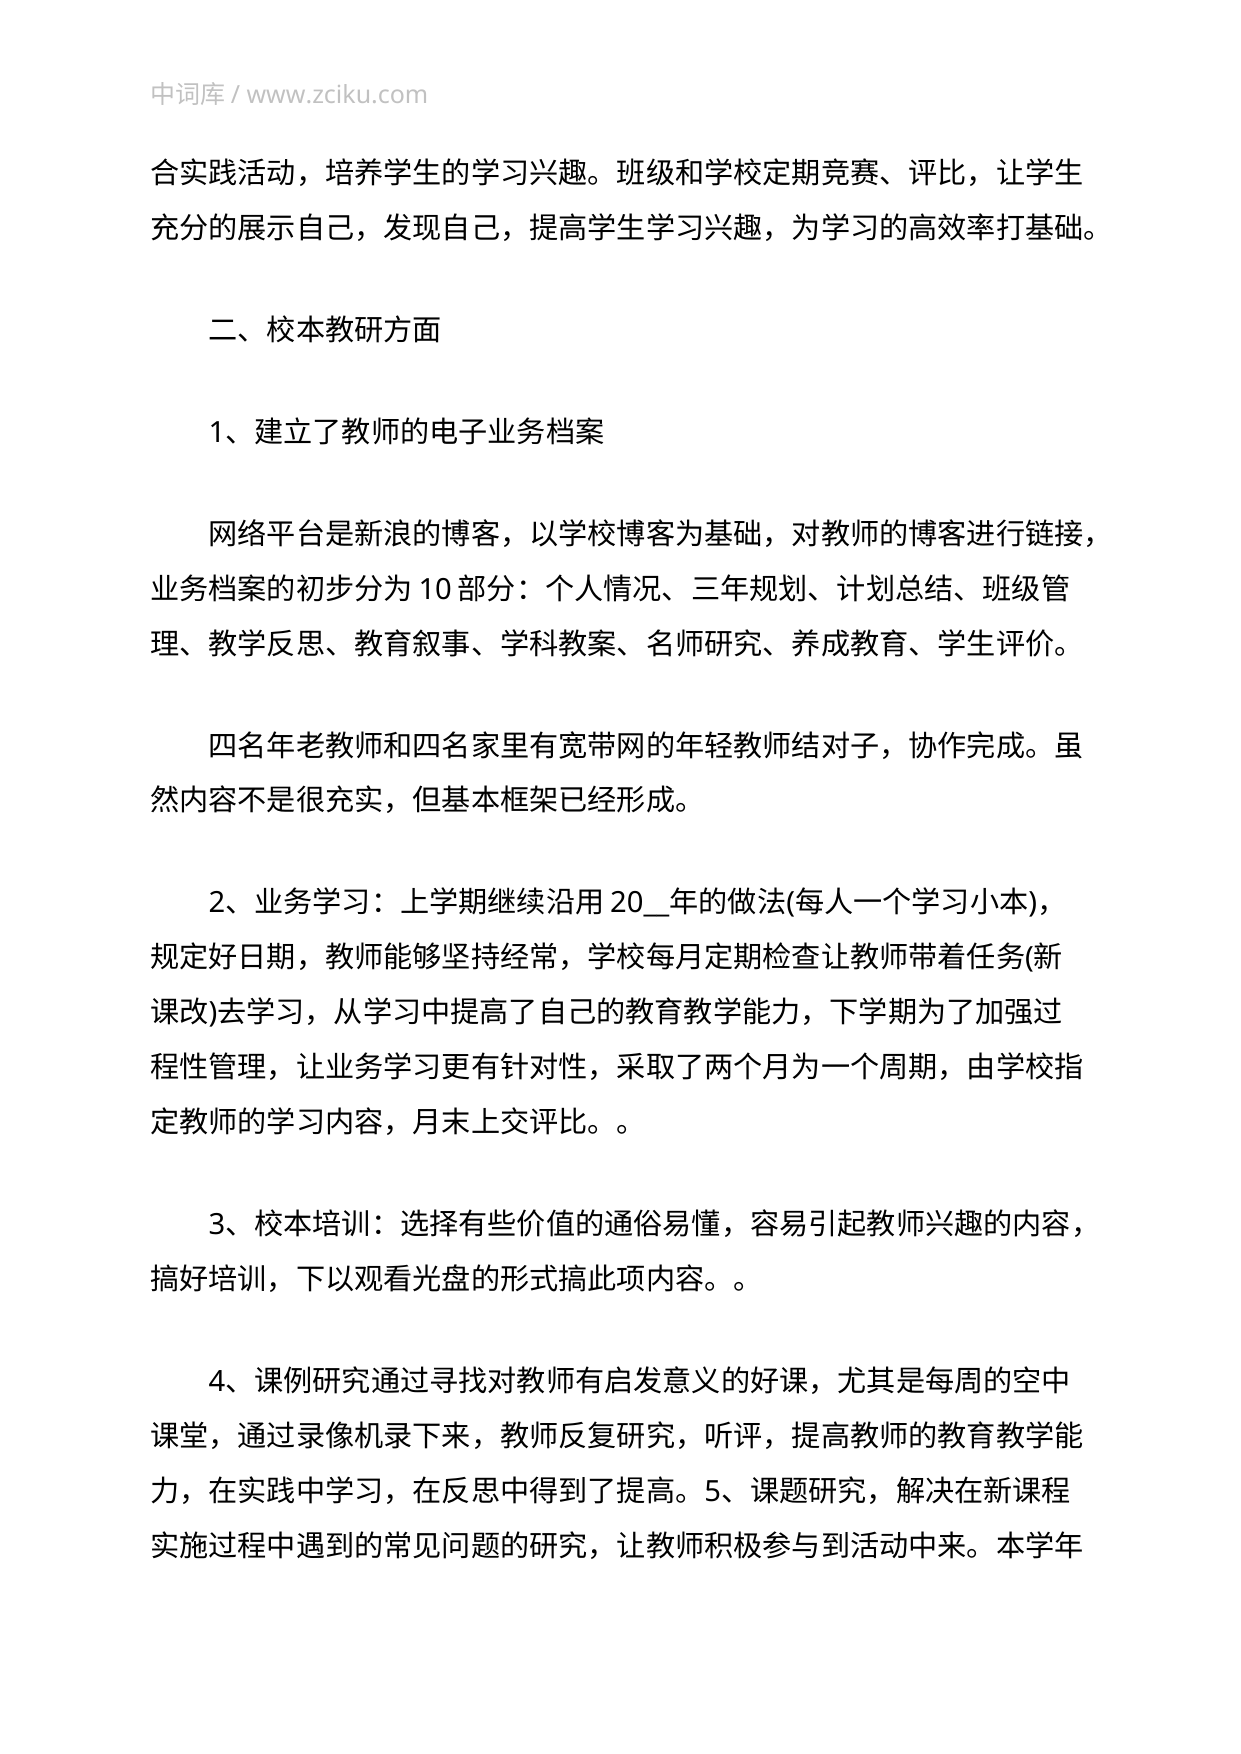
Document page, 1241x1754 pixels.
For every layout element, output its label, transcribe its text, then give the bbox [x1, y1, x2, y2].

text 1、建立了教师的电子业务档案 [150, 408, 1090, 451]
text 网络平台是新浪的博客，以学校博客为基础，对教师的博客进行链接，业务档案的初步分为10部分：个人情况、三年规划、计划总结、班级管理、教学反思、教育叙事、学科教案、名师研究、养成教育、学生评价。 [150, 510, 1090, 663]
text 3、校本培训：选择有些价值的通俗易懂，容易引起教师兴趣的内容，搞好培训，下以观看光盘的形式搞此项内容。。 [150, 1200, 1090, 1298]
text 二、校本教研方面 [150, 307, 1090, 349]
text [150, 1357, 1090, 1564]
text 2、业务学习：上学期继续沿用20__年的做法(每人一个学习小本)，规定好日期，教师能够坚持经常，学校每月定期检查让教师带着任务(新课改)去学习，从学习中提高了自己的教育教学能力，下学期为了加强过程性管理，让业务学习更有针对性，采取了两个月为一个周期，由学校指定教师的学习内容，月末上交评比。。 [150, 879, 1090, 1141]
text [150, 150, 1090, 247]
text 四名年老教师和四名家里有宽带网的年轻教师结对子，协作完成。虽然内容不是很充实，但基本框架已经形成。 [150, 722, 1090, 819]
